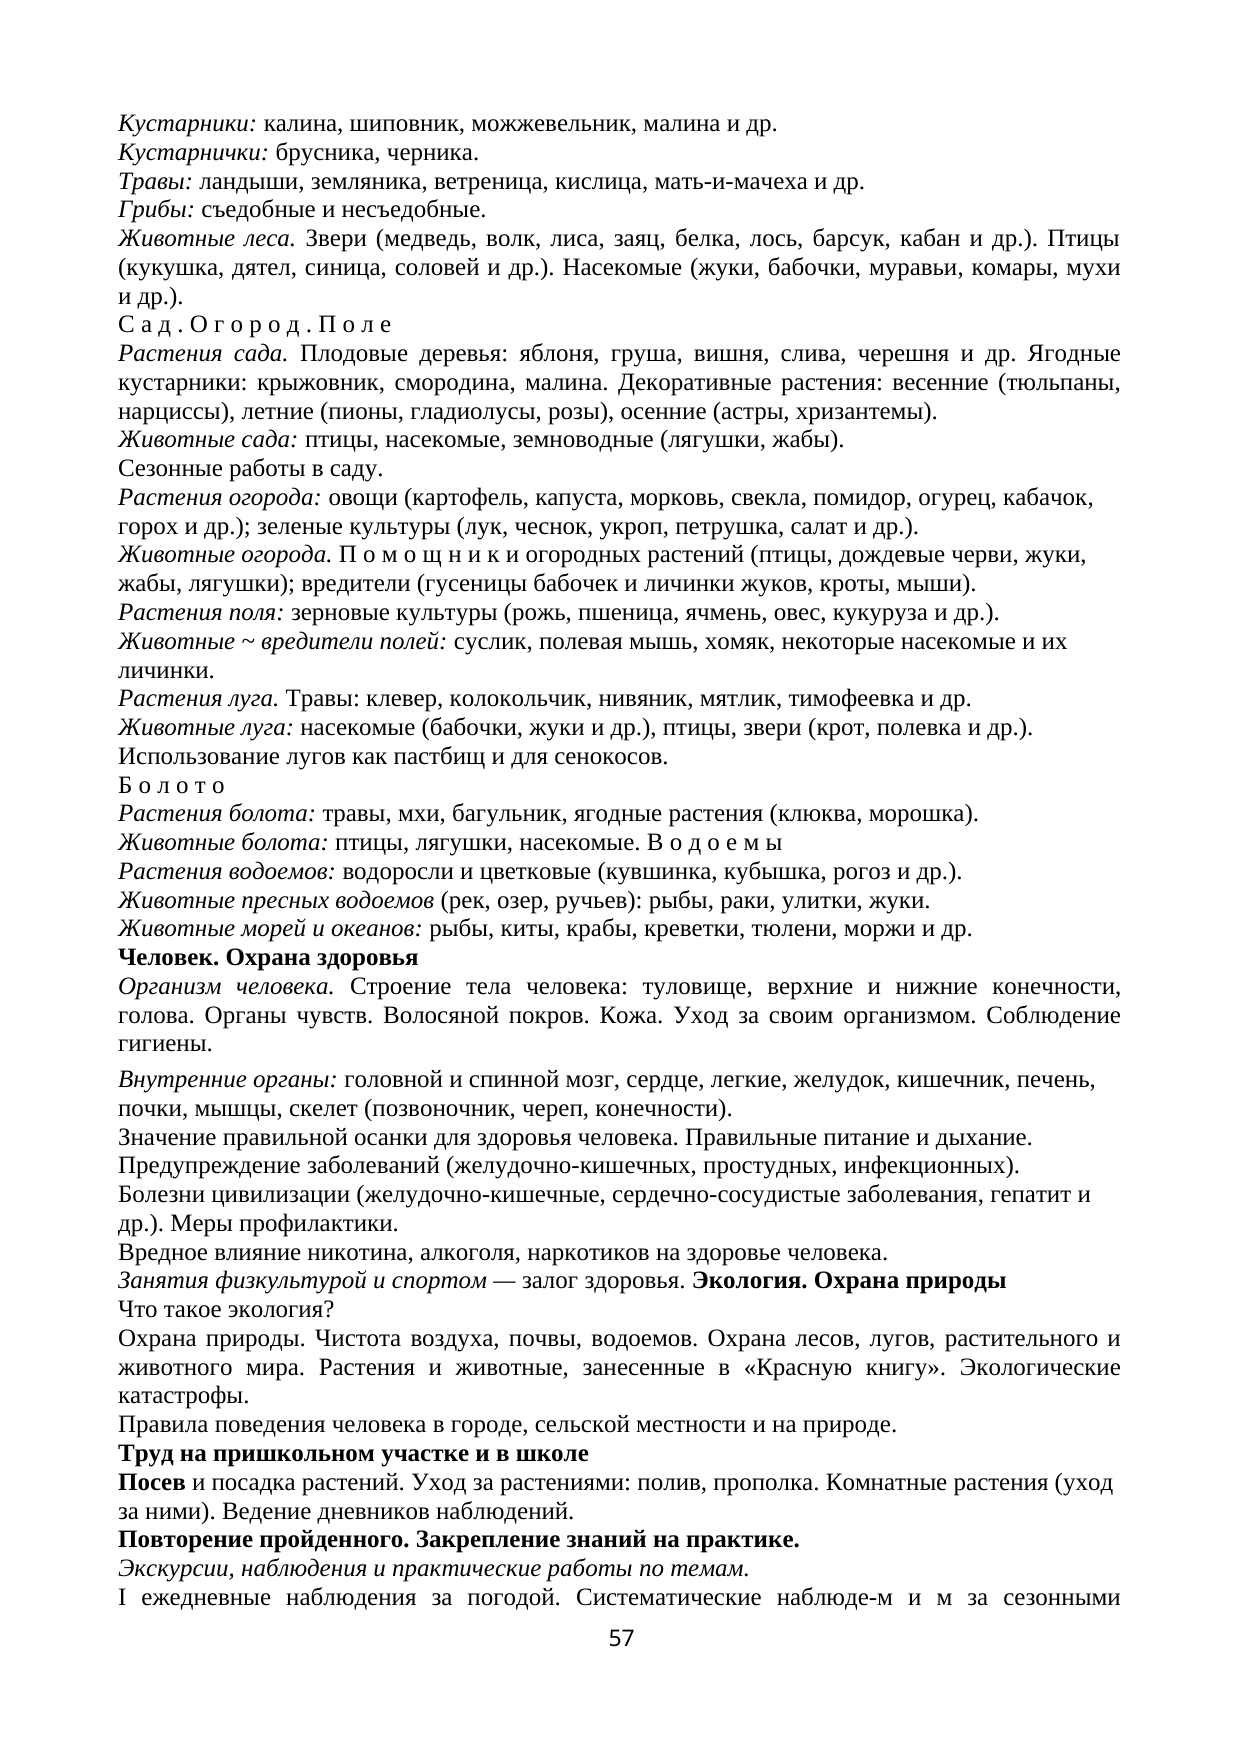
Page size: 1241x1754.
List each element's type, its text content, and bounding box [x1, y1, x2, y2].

text С а д . О г о р о д . П о л е [118, 309, 1146, 338]
text Растения водоемов: водоросли и цветковые (кувшинка, кубышка, рогоз и др.). [118, 856, 1146, 885]
text Травы: ландыши, земляника, ветреница, кислица, мать-и-мачеха и др. [118, 166, 1146, 194]
text Животные болота: птицы, лягушки, насекомые. В о д о е м ы [118, 827, 1146, 856]
text Б о л о т о [118, 770, 1146, 798]
text Охрана природы. Чистота воздуха, почвы, водоемов. Охрана лесов, лугов, растительного и животного мира. Растения и животные, занесенные в «Красную книгу». Экологические катастрофы. [118, 1323, 1122, 1409]
subtitle Труд на пришкольном участке и в школе [118, 1438, 1146, 1467]
text Грибы: съедобные и несъедобные. [118, 194, 1146, 223]
text Растения поля: зерновые культуры (рожь, пшеница, ячмень, овес, кукуруза и др.). Животные ~ вредители полей: суслик, полевая мышь, хомяк, некоторые насекомые и их личинки. [118, 597, 1113, 683]
text Животные пресных водоемов (рек, озер, ручьев): рыбы, раки, улитки, жуки. Животные морей и океанов: рыбы, киты, крабы, креветки, тюлени, моржи и др. Человек. Охрана здоровья [118, 885, 974, 971]
text Растения луга. Травы: клевер, колокольчик, нивяник, мятлик, тимофеевка и др. Животные луга: насекомые (бабочки, жуки и др.), птицы, звери (крот, полевка и др.). Использование лугов как пастбищ и для сенокосов. [118, 683, 1035, 770]
text Посев и посадка растений. Уход за растениями: полив, прополка. Комнатные растения (уход за ними). Ведение дневников наблюдений. [118, 1467, 1119, 1524]
text Экскурсии, наблюдения и практические работы по темам. [118, 1553, 1146, 1582]
text Организм человека. Строение тела человека: туловище, верхние и нижние конечности, голова. Органы чувств. Волосяной покров. Кожа. Уход за своим организмом. Соблюдение гигиены. [118, 971, 1122, 1057]
text Растения болота: травы, мхи, багульник, ягодные растения (клюква, морошка). [118, 798, 1146, 827]
subtitle Повторение пройденного. Закрепление знаний на практике. [118, 1525, 1146, 1553]
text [118, 1582, 1122, 1611]
text Что такое экология? [118, 1294, 1146, 1323]
text Занятия физкультурой и спортом — залог здоровья. Экология. Охрана природы [118, 1265, 1146, 1294]
text Значение правильной осанки для здоровья человека. Правильные питание и дыхание. Предупреждение заболеваний (желудочно-кишечных, простудных, инфекционных). [118, 1122, 1035, 1179]
text Животные сада: птицы, насекомые, земноводные (лягушки, жабы). Сезонные работы в саду. [118, 424, 846, 482]
text Растения сада. Плодовые деревья: яблоня, груша, вишня, слива, черешня и др. Ягодные кустарники: крыжовник, смородина, малина. Декоративные растения: весенние (тюльпаны, нарциссы), летние (пионы, гладиолусы, розы), осенние (астры, хризантемы). [118, 338, 1122, 424]
text Кустарники: калина, шиповник, можжевельник, малина и др. [118, 108, 1146, 137]
text Животные огорода. П о м о щ н и к и огородных растений (птицы, дождевые черви, жуки, жабы, лягушки); вредители (гусеницы бабочек и личинки жуков, кроты, мыши). [118, 539, 1146, 597]
text Правила поведения человека в городе, сельской местности и на природе. [118, 1409, 1146, 1438]
text Кустарнички: брусника, черника. [118, 137, 1146, 166]
text Вредное влияние никотина, алкоголя, наркотиков на здоровье человека. [118, 1237, 1146, 1265]
text Животные леса. Звери (медведь, волк, лиса, заяц, белка, лось, барсук, кабан и др.). Птицы (кукушка, дятел, синица, соловей и др.). Насекомые (жуки, бабочки, муравьи, комары, мухи и др.). [118, 223, 1122, 309]
text Внутренние органы: головной и спинной мозг, сердце, легкие, желудок, кишечник, печень, почки, мышцы, скелет (позвоночник, череп, конечности). [118, 1064, 1146, 1122]
text Болезни цивилизации (желудочно-кишечные, сердечно-сосудистые заболевания, гепатит и др.). Меры профилактики. [118, 1179, 1113, 1237]
text Растения огорода: овощи (картофель, капуста, морковь, свекла, помидор, огурец, кабачок, горох и др.); зеленые культуры (лук, чеснок, укроп, петрушка, салат и др.). [118, 482, 1146, 539]
